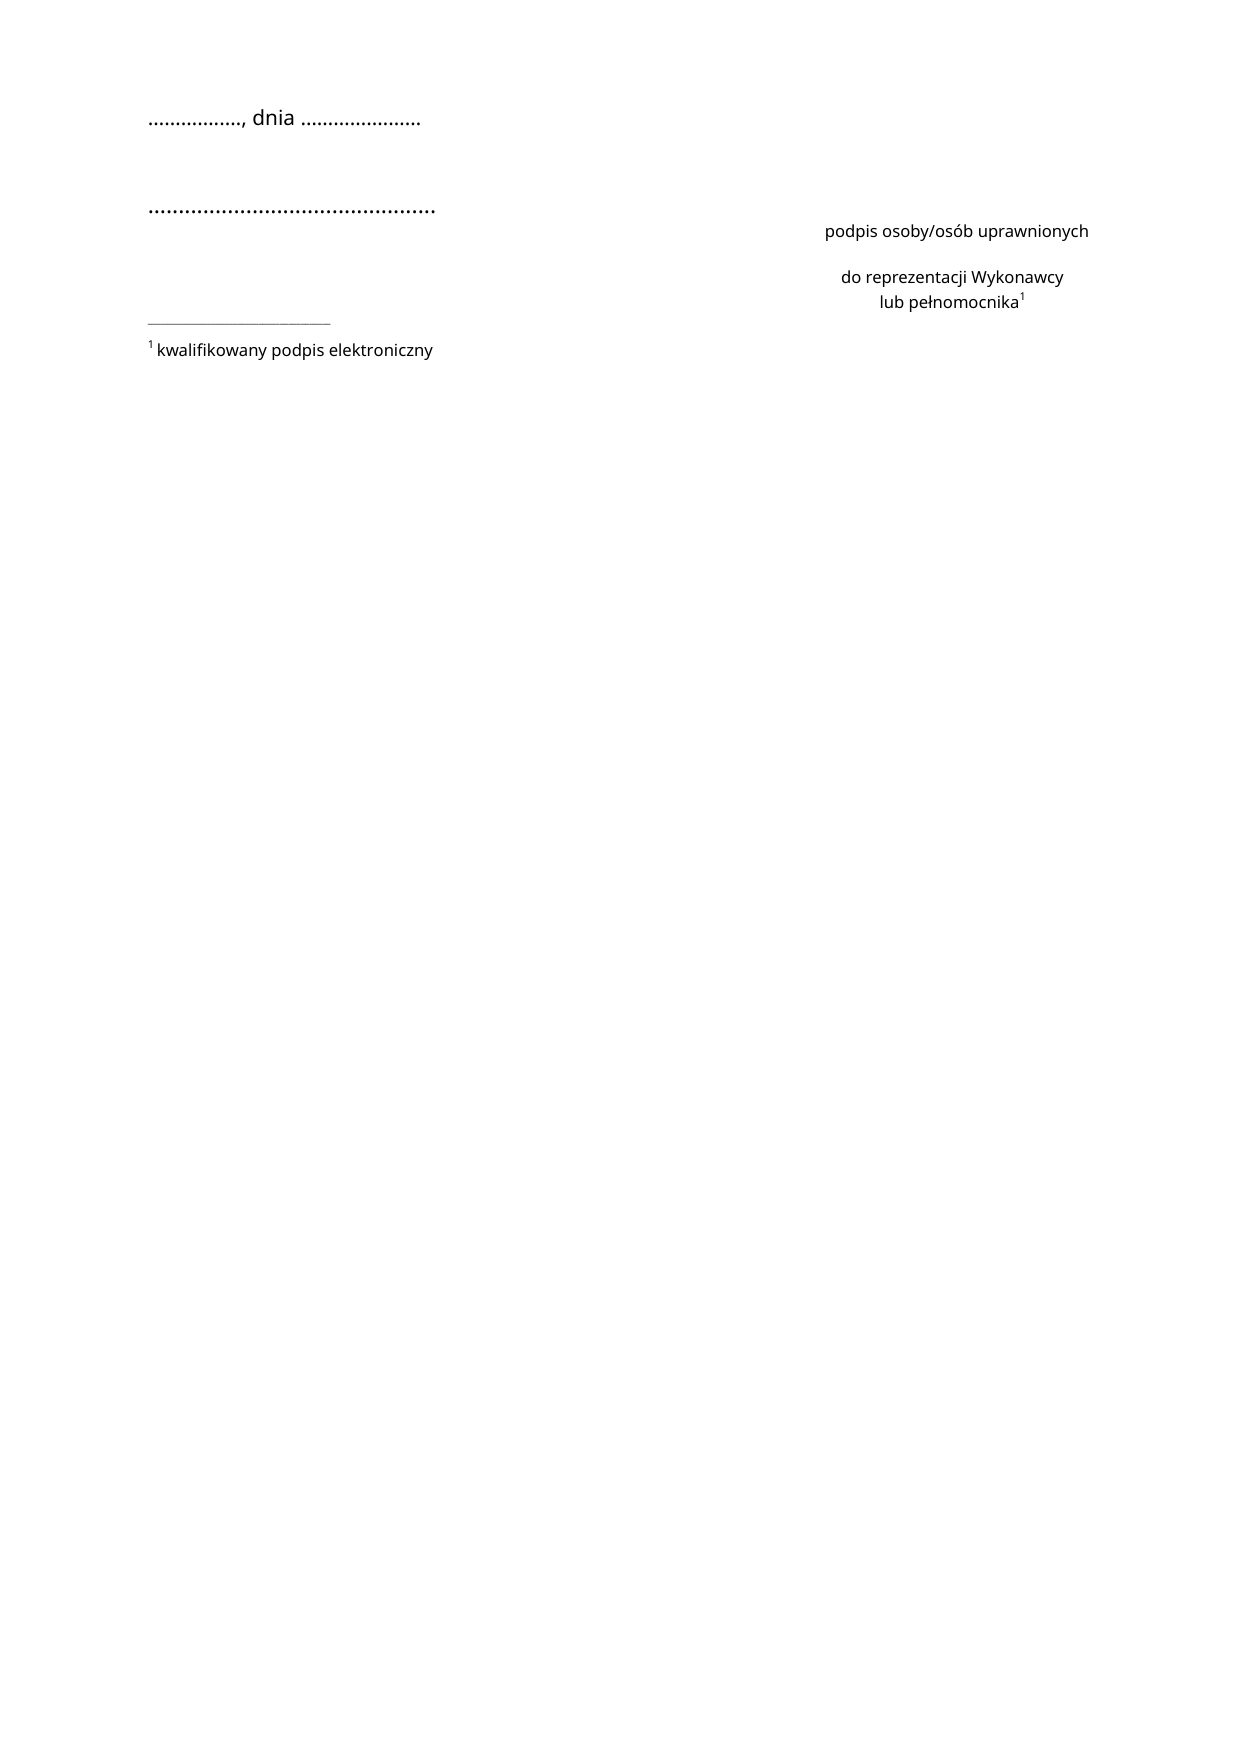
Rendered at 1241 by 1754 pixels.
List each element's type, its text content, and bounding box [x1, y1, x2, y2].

text lub pełnomocnika1 [738, 288, 1093, 314]
text ___________________________________________ [148, 314, 1093, 336]
text podpis osoby/osób uprawnionych do reprezentacji Wykonawcy [738, 220, 1093, 288]
text …………..…, dnia ………….……… …............................................ [148, 103, 1093, 220]
text 1 kwalifikowany podpis elektroniczny [148, 336, 1093, 362]
